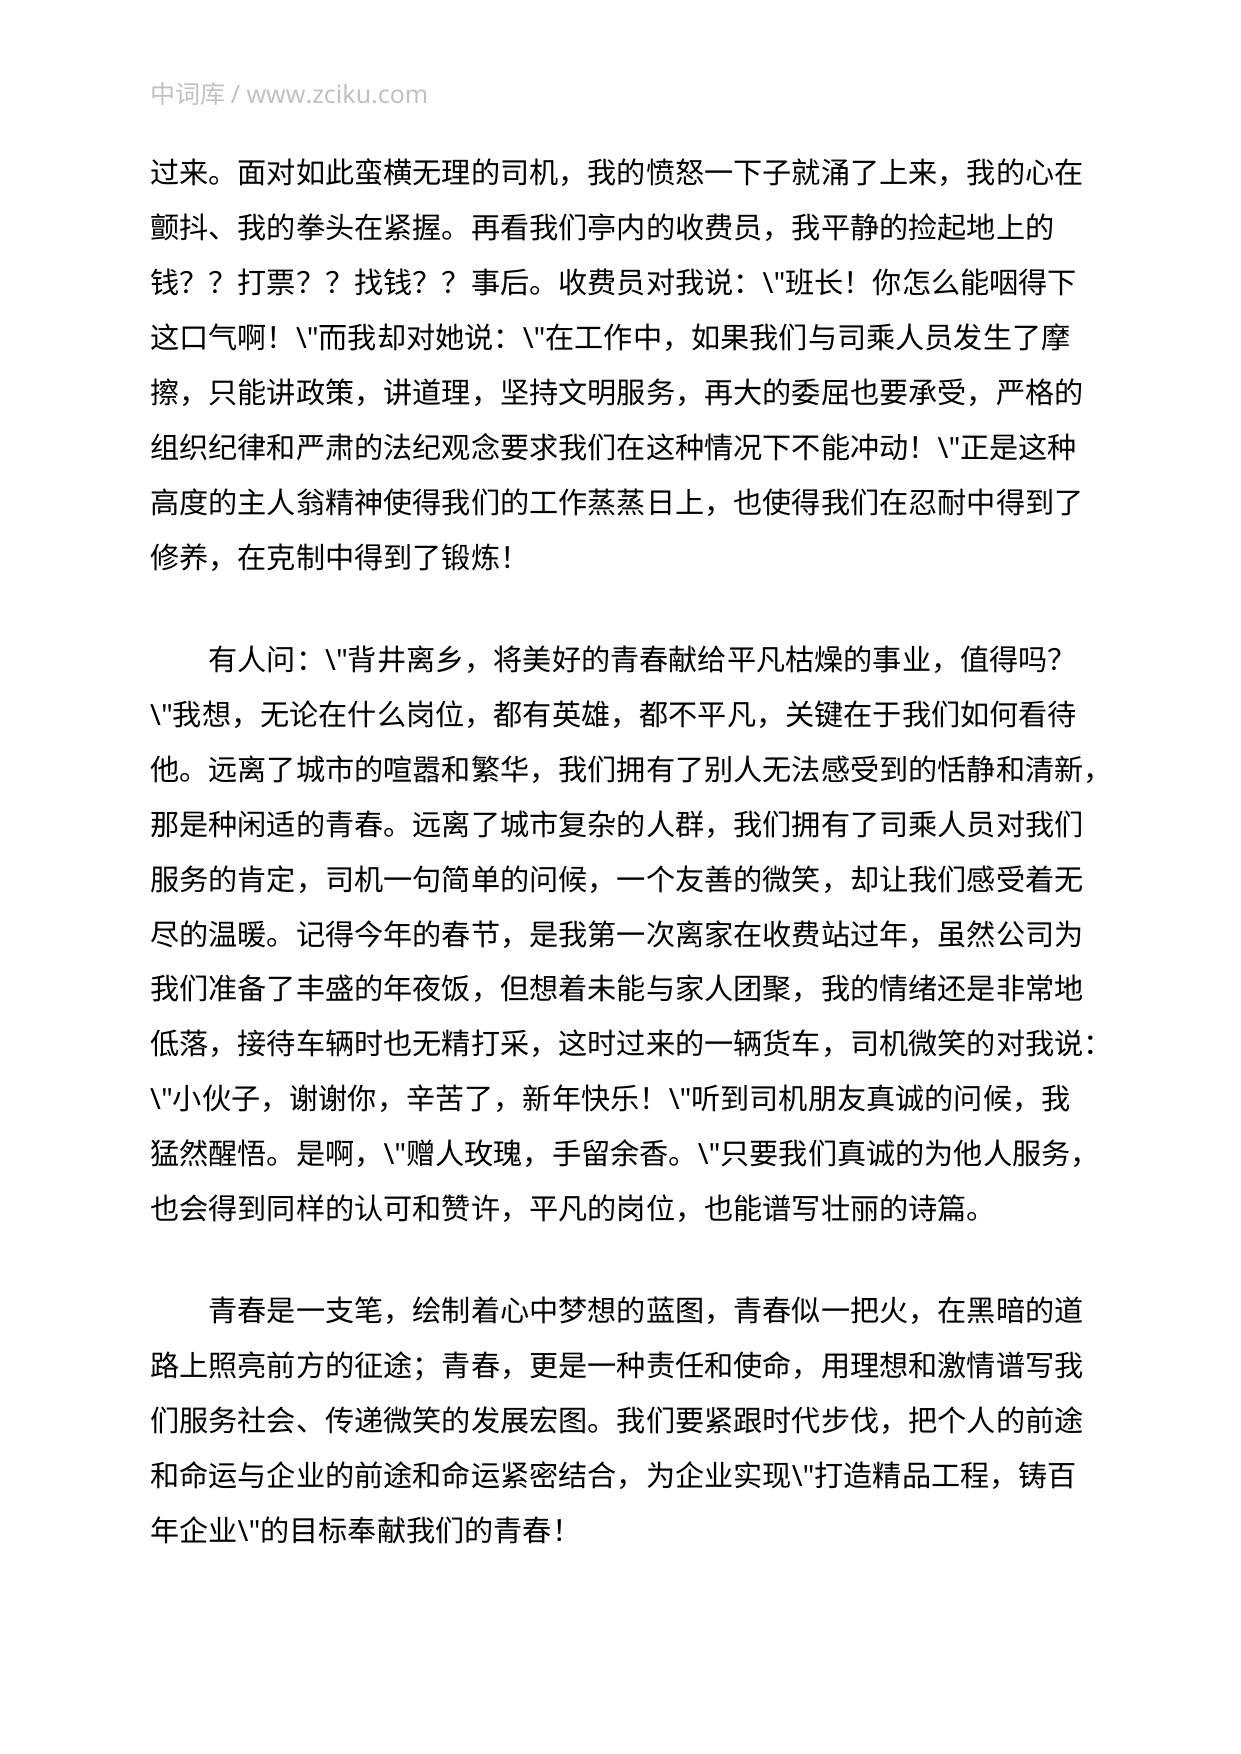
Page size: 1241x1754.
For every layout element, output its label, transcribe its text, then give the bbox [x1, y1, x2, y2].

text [150, 150, 1090, 577]
text 有人问：\"背井离乡，将美好的青春献给平凡枯燥的事业，值得吗？\"我想，无论在什么岗位，都有英雄，都不平凡，关键在于我们如何看待他。远离了城市的喧嚣和繁华，我们拥有了别人无法感受到的恬静和清新，那是种闲适的青春。远离了城市复杂的人群，我们拥有了司乘人员对我们服务的肯定，司机一句简单的问候，一个友善的微笑，却让我们感受着无尽的温暖。记得今年的春节，是我第一次离家在收费站过年，虽然公司为我们准备了丰盛的年夜饭，但想着未能与家人团聚，我的情绪还是非常地低落，接待车辆时也无精打采，这时过来的一辆货车，司机微笑的对我说：\"小伙子，谢谢你，辛苦了，新年快乐！\"听到司机朋友真诚的问候，我猛然醒悟。是啊，\"赠人玫瑰，手留余香。\"只要我们真诚的为他人服务，也会得到同样的认可和赞许，平凡的岗位，也能谱写壮丽的诗篇。 [150, 636, 1090, 1228]
text 青春是一支笔，绘制着心中梦想的蓝图，青春似一把火，在黑暗的道路上照亮前方的征途；青春，更是一种责任和使命，用理想和激情谱写我们服务社会、传递微笑的发展宏图。我们要紧跟时代步伐，把个人的前途和命运与企业的前途和命运紧密结合，为企业实现\"打造精品工程，铸百年企业\"的目标奉献我们的青春！ [150, 1287, 1090, 1549]
